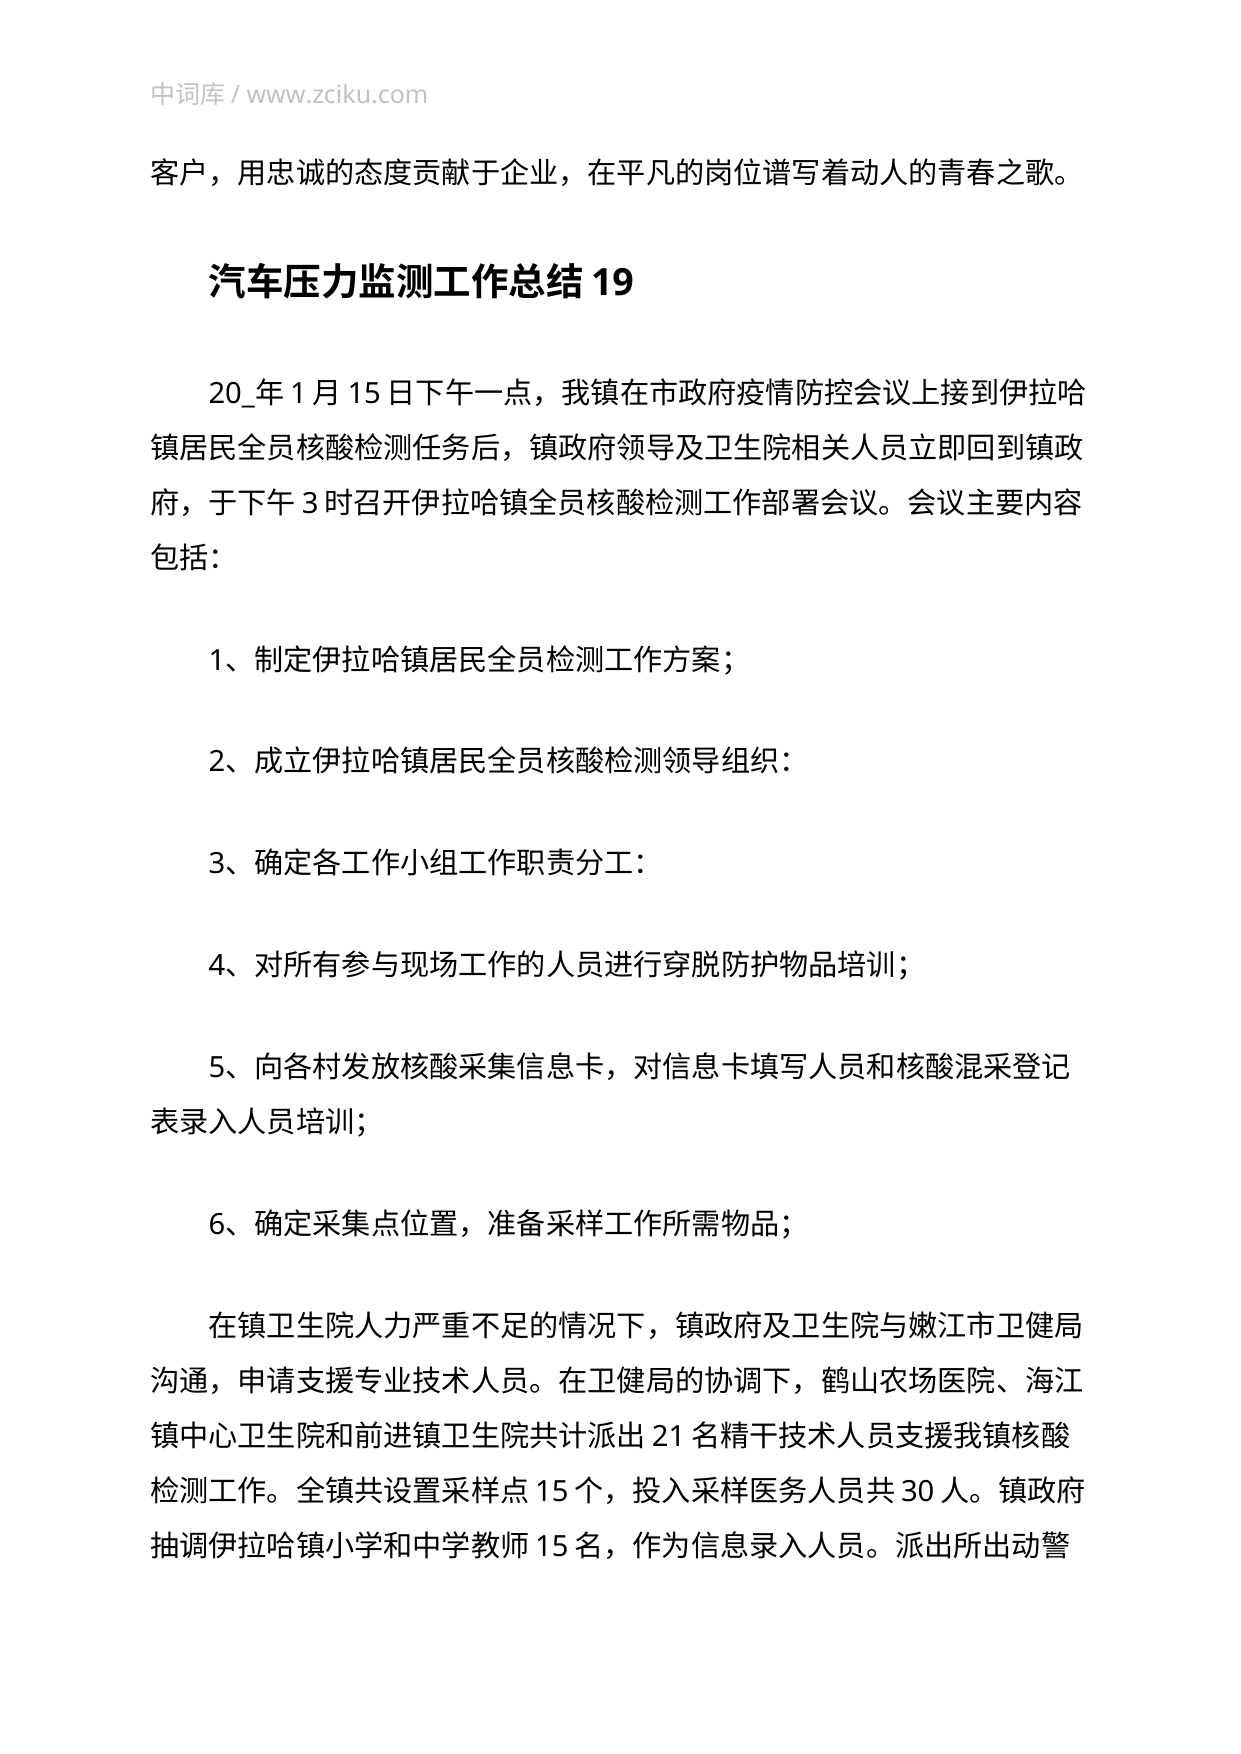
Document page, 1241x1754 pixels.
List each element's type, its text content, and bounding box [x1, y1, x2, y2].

text 3、确定各工作小组工作职责分工： [150, 840, 1090, 882]
text 5、向各村发放核酸采集信息卡，对信息卡填写人员和核酸混采登记表录入人员培训； [150, 1044, 1090, 1141]
text 汽车压力监测工作总结19 [150, 252, 1090, 306]
text 2、成立伊拉哈镇居民全员核酸检测领导组织： [150, 738, 1090, 780]
text 20_年1月15日下午一点，我镇在市政府疫情防控会议上接到伊拉哈镇居民全员核酸检测任务后，镇政府领导及卫生院相关人员立即回到镇政府，于下午3时召开伊拉哈镇全员核酸检测工作部署会议。会议主要内容包括： [150, 369, 1090, 577]
text 4、对所有参与现场工作的人员进行穿脱防护物品培训； [150, 942, 1090, 984]
text 1、制定伊拉哈镇居民全员检测工作方案； [150, 636, 1090, 678]
text 6、确定采集点位置，准备采样工作所需物品； [150, 1201, 1090, 1243]
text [150, 150, 1090, 192]
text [150, 1303, 1090, 1565]
